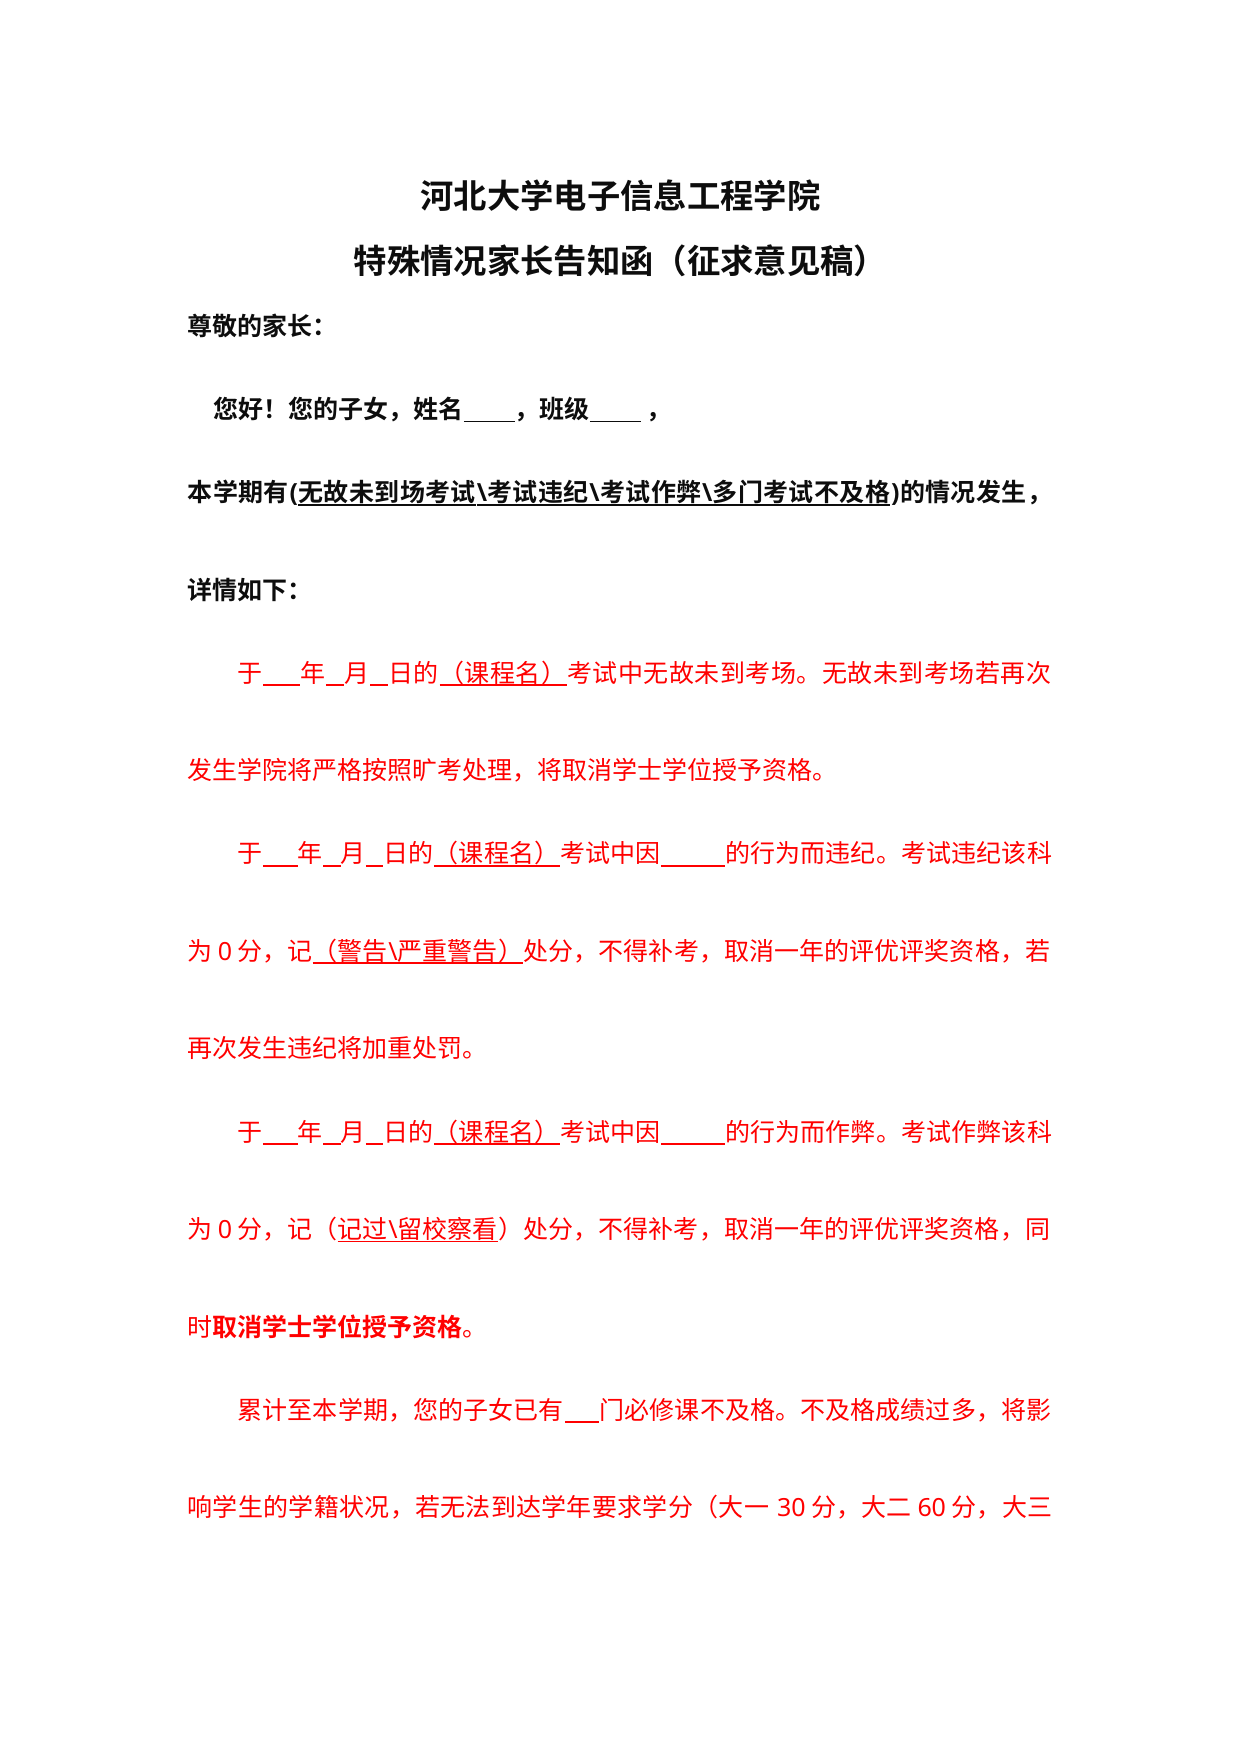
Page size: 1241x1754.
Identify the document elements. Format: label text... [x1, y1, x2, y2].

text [187, 1376, 1053, 1538]
text 本学期有(无故未到场考试\考试违纪\考试作弊\多门考试不及格)的情况发生，详情如下： [187, 458, 1053, 621]
text 于 年 月 日的（课程名）考试中因 的行为而作弊。考试作弊该科为0分，记（记过\留校察看）处分，不得补考，取消一年的评优评奖资格，同时取消学士学位授予资格。 [187, 1098, 1053, 1358]
text 于 年 月 日的（课程名）考试中无故未到考场。无故未到考场若再次发生学院将严格按照旷考处理，将取消学士学位授予资格。 [187, 639, 1053, 801]
text 河北大学电子信息工程学院 [187, 162, 1053, 227]
text 尊敬的家长： [187, 292, 1053, 357]
text 特殊情况家长告知函（征求意见稿） [187, 227, 1053, 292]
text 于 年 月 日的（课程名）考试中因 的行为而违纪。考试违纪该科为0分，记（警告\严重警告）处分，不得补考，取消一年的评优评奖资格，若再次发生违纪将加重处罚。 [187, 819, 1053, 1079]
text 您好！您的子女，姓名 ，班级 ， [187, 375, 1053, 440]
